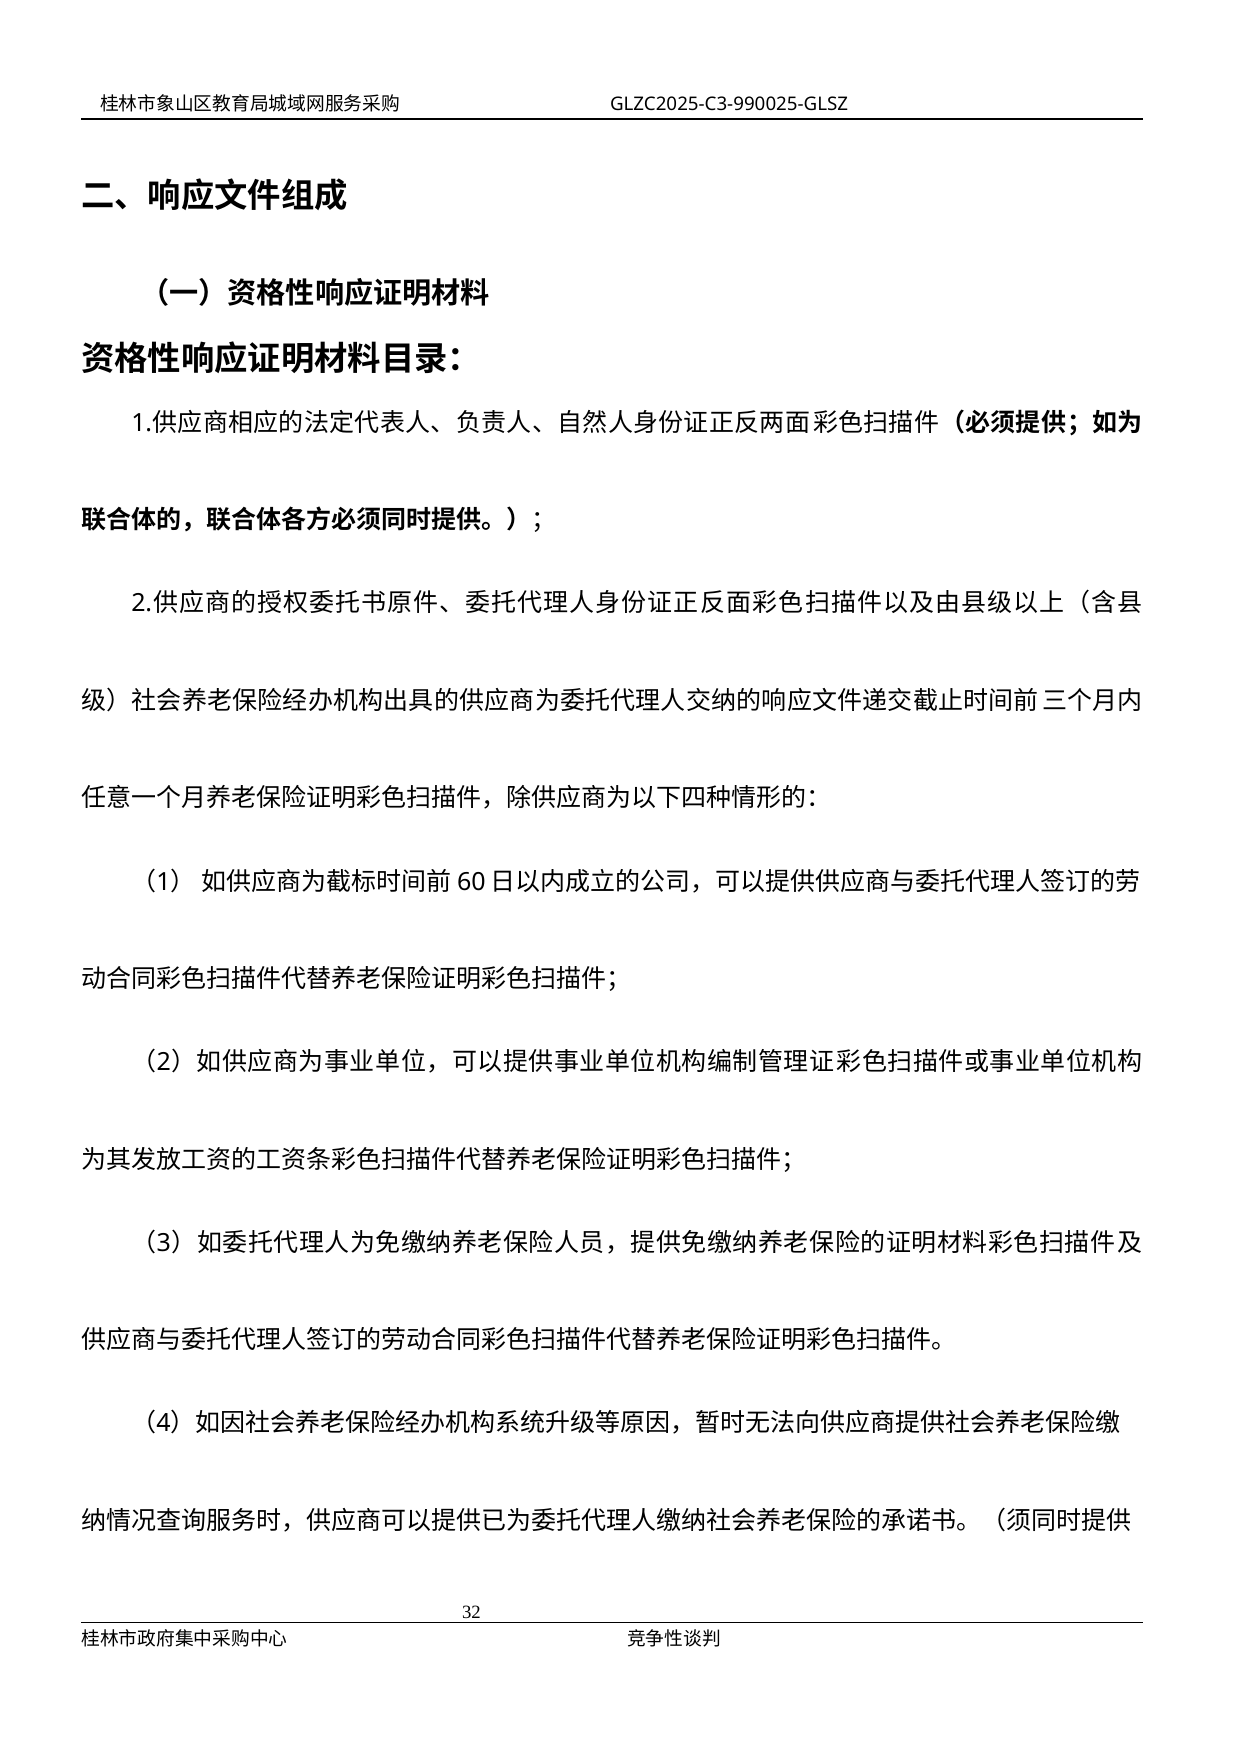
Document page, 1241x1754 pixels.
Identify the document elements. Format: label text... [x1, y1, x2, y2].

list 响应文件组成 [81, 160, 1143, 225]
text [81, 1388, 1143, 1551]
text （2）如供应商为事业单位，可以提供事业单位机构编制管理证彩色扫描件或事业单位机构为其发放工资的工资条彩色扫描件代替养老保险证明彩色扫描件； [81, 1027, 1143, 1190]
text 1.供应商相应的法定代表人、负责人、自然人身份证正反两面彩色扫描件（必须提供；如为联合体的，联合体各方必须同时提供。）； [81, 388, 1143, 550]
list 资格性响应证明材料 [81, 258, 1143, 323]
text （3）如委托代理人为免缴纳养老保险人员，提供免缴纳养老保险的证明材料彩色扫描件及供应商与委托代理人签订的劳动合同彩色扫描件代替养老保险证明彩色扫描件。 [81, 1208, 1143, 1370]
text 2.供应商的授权委托书原件、委托代理人身份证正反面彩色扫描件以及由县级以上（含县级）社会养老保险经办机构出具的供应商为委托代理人交纳的响应文件递交截止时间前三个月内任意一个月养老保险证明彩色扫描件，除供应商为以下四种情形的： [81, 568, 1143, 828]
text （1） 如供应商为截标时间前60日以内成立的公司，可以提供供应商与委托代理人签订的劳动合同彩色扫描件代替养老保险证明彩色扫描件； [81, 847, 1143, 1009]
list 资格性响应证明材料目录： [81, 323, 1143, 388]
